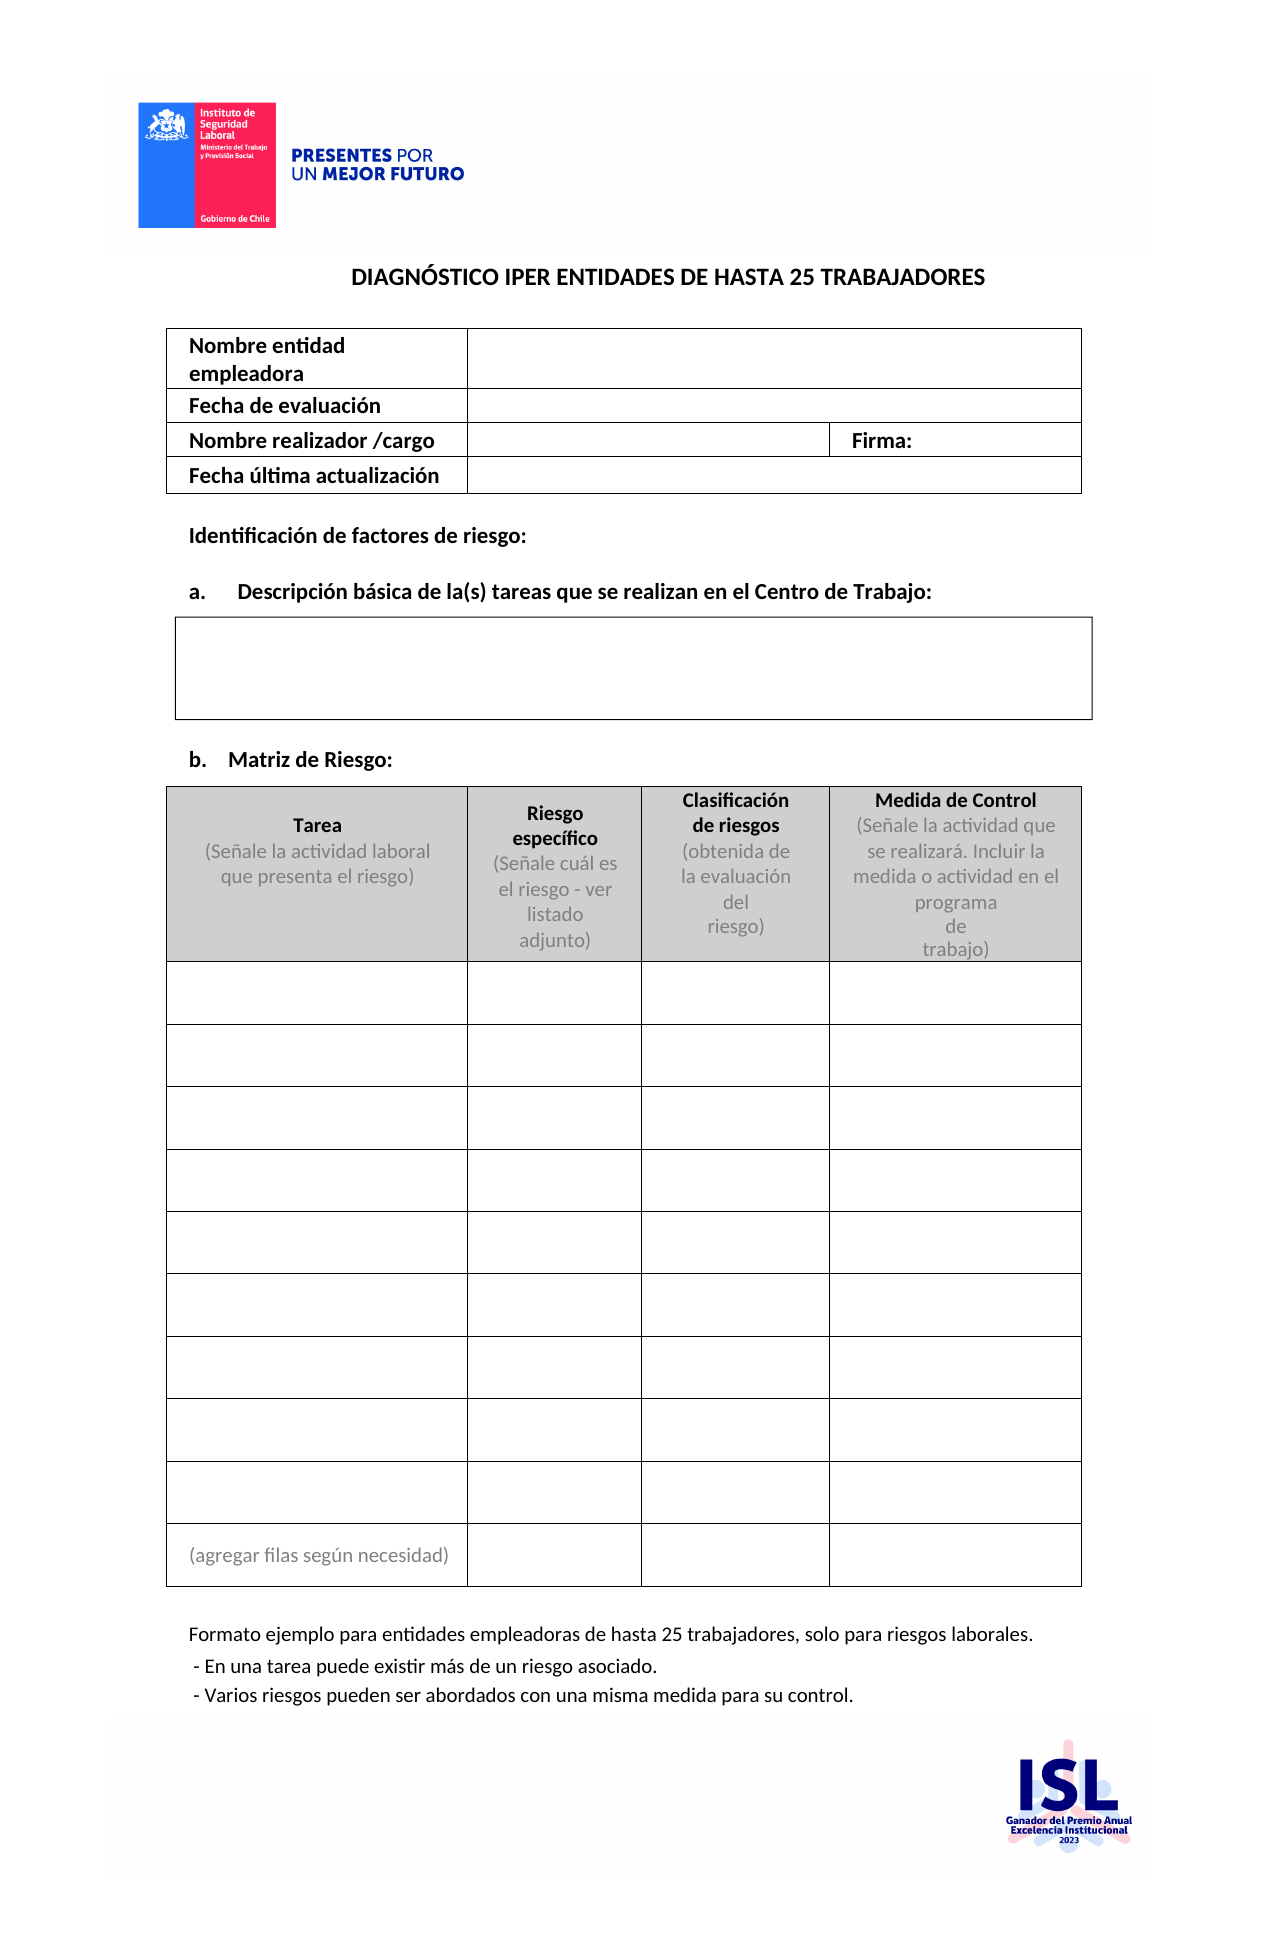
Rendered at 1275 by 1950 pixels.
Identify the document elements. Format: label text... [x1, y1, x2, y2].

table_cell [468, 1212, 641, 1273]
table_header Nombre entidad empleadora [167, 329, 467, 387]
picture [106, 75, 1155, 256]
table_cell [830, 1337, 1081, 1398]
list Varios riesgos pueden ser abordados con una misma medida para su control. [193, 1682, 1154, 1708]
table_cell [642, 1212, 829, 1273]
table_cell [167, 1337, 467, 1398]
table_header Riesgo específico (Señale cuál es el riesgo - ver listado adjunto) [468, 787, 641, 961]
table_cell [167, 1025, 467, 1086]
table_cell [167, 1150, 467, 1211]
table_cell [468, 1524, 641, 1586]
table_cell [468, 1337, 641, 1398]
table_cell [830, 1399, 1081, 1461]
table_cell [468, 423, 829, 456]
table_cell [468, 1150, 641, 1211]
table_cell [167, 1399, 467, 1461]
table_cell [167, 1087, 467, 1148]
table_cell [830, 1462, 1081, 1523]
list Descripción básica de la(s) tareas que se realizan en el Centro de Trabajo: [188, 577, 1154, 605]
title DIAGNÓSTICO IPER ENTIDADES DE HASTA 25 TRABAJADORES [181, 261, 1081, 291]
table_cell [468, 389, 1081, 422]
table_cell [830, 1212, 1081, 1273]
list En una tarea puede existir más de un riesgo asociado. [193, 1653, 1154, 1678]
table_cell [642, 1524, 829, 1586]
table_cell [167, 1212, 467, 1273]
table_cell [468, 1025, 641, 1086]
table_cell [642, 1150, 829, 1211]
table_cell [167, 962, 467, 1023]
table_cell [468, 1087, 641, 1148]
table_cell Nombre realizador /cargo [167, 423, 467, 456]
table_header Tarea (Señale la actividad laboral que presenta el riesgo) [167, 787, 467, 961]
table_cell [830, 1087, 1081, 1148]
table_cell [468, 1462, 641, 1523]
table_header Medida de Control (Señale la actividad que se realizará. Incluir la medida o actividad en el programa de trabajo) [830, 787, 1081, 961]
table_cell [642, 1025, 829, 1086]
table_cell [642, 1274, 829, 1336]
table_cell Fecha de evaluación [167, 389, 467, 422]
picture [106, 1717, 1155, 1875]
table_header [468, 329, 1081, 387]
subtitle Identificación de factores de riesgo: [188, 521, 1154, 549]
table_cell Firma: [830, 423, 1081, 456]
table_cell [468, 1274, 641, 1336]
table_cell [167, 1462, 467, 1523]
table_cell [468, 962, 641, 1023]
table_cell (agregar filas según necesidad) [167, 1524, 467, 1586]
table_cell [642, 1087, 829, 1148]
table_cell [830, 1274, 1081, 1336]
subtitle Matriz de Riesgo: [188, 745, 1154, 773]
table_cell [642, 1337, 829, 1398]
table_cell [642, 1462, 829, 1523]
text Formato ejemplo para entidades empleadoras de hasta 25 trabajadores, solo para riesgos laborales. [188, 1621, 1154, 1646]
table_cell [642, 962, 829, 1023]
table_header Clasificación de riesgos (obtenida de la evaluación del riesgo) [642, 787, 829, 961]
table_cell [830, 1524, 1081, 1586]
table_cell [468, 1399, 641, 1461]
table_cell [830, 962, 1081, 1023]
table_cell [642, 1399, 829, 1461]
table_cell [830, 1025, 1081, 1086]
table_cell [167, 1274, 467, 1336]
table_cell [468, 457, 1081, 492]
table_cell [830, 1150, 1081, 1211]
table_cell Fecha última actualización [167, 457, 467, 492]
